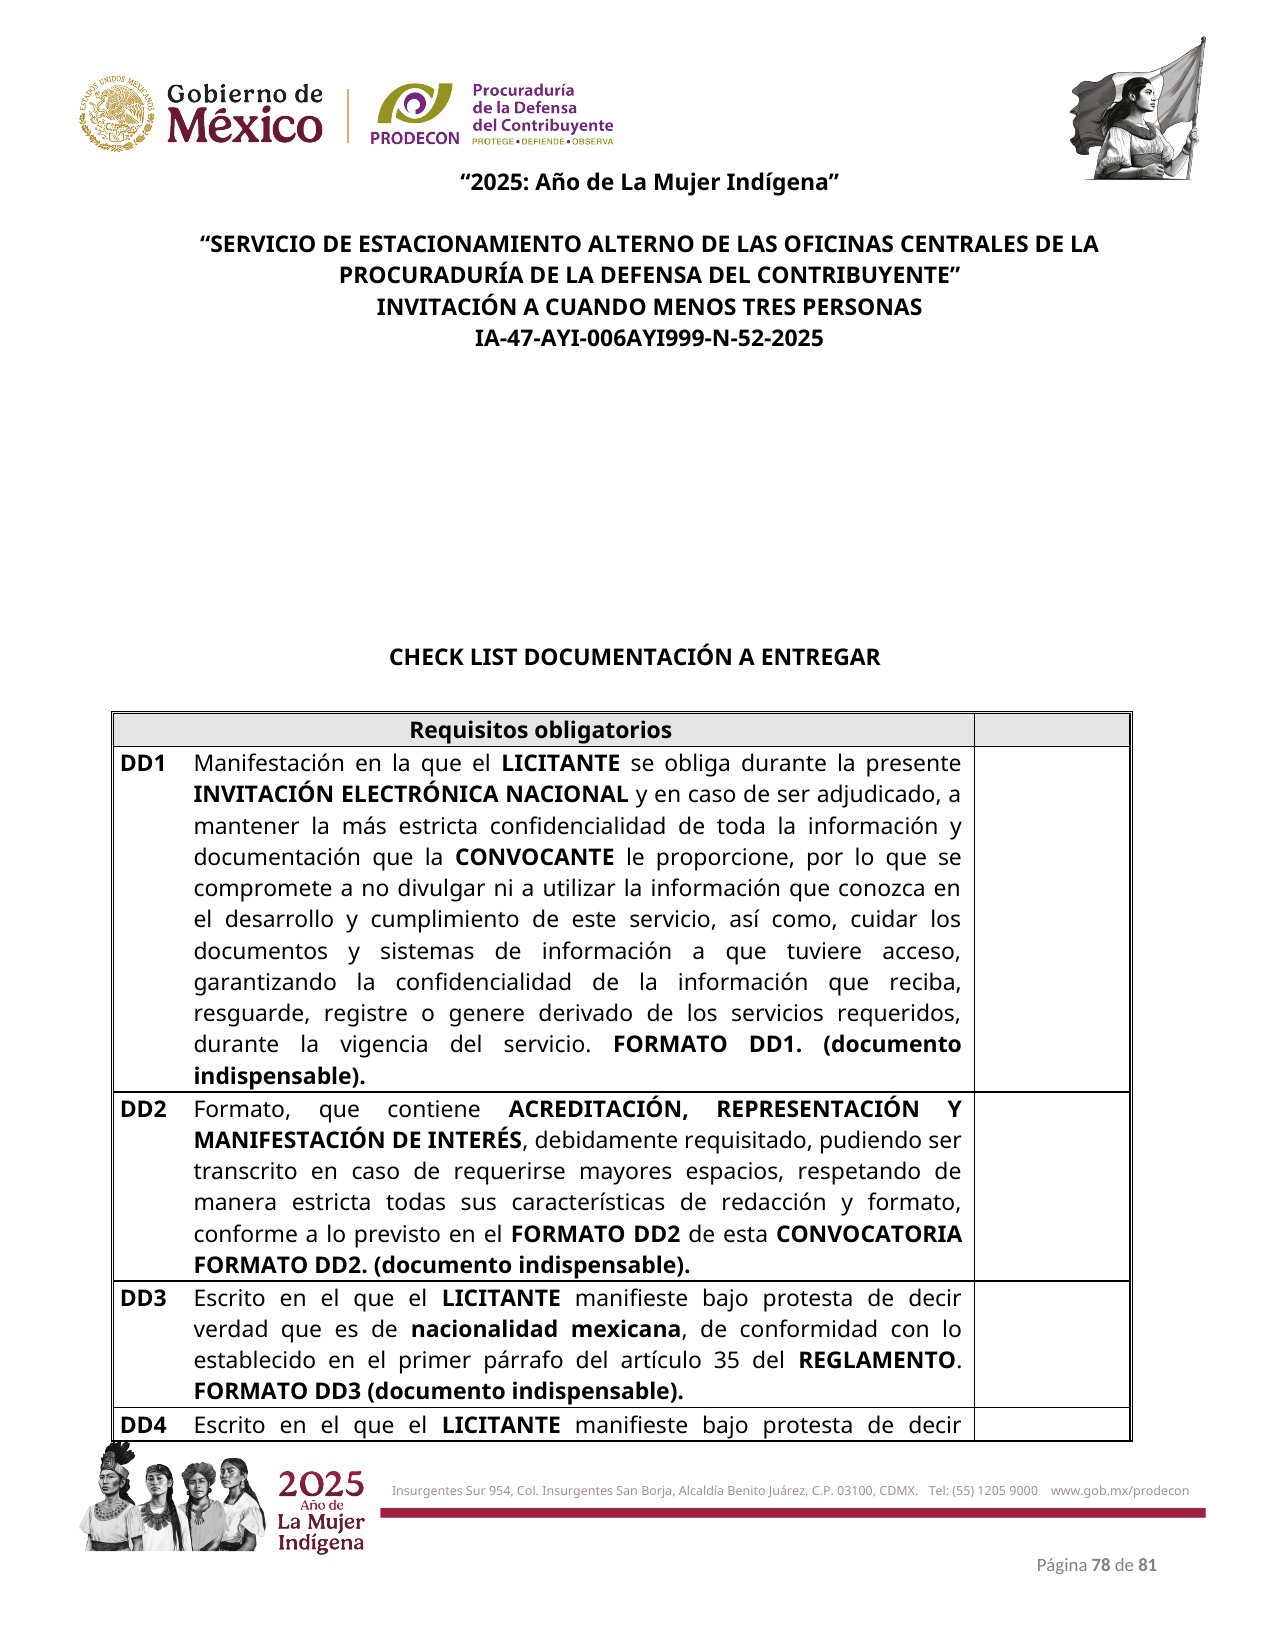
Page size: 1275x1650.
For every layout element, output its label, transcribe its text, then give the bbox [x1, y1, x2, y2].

table_cell [975, 1093, 1129, 1280]
subtitle CHECK LIST DOCUMENTACIÓN A ENTREGAR [118, 640, 1152, 672]
table_header Requisitos obligatorios [114, 714, 974, 746]
picture [70, 1434, 1220, 1560]
picture [67, 28, 1217, 185]
table_cell [975, 1282, 1129, 1407]
table_cell DD2 Formato, que contiene ACREDITACIÓN, REPRESENTACIÓN Y MANIFESTACIÓN DE INTERÉS, debidamente requisitado, pudiendo ser transcrito en caso de requerirse mayores espacios, respetando de manera estricta todas sus características de redacción y formato, conforme a lo previsto en el FORMATO DD2 de esta CONVOCATORIA FORMATO DD2. (documento indispensable). [114, 1093, 974, 1280]
picture [487, 176, 492, 185]
table_cell DD1 Manifestación en la que el LICITANTE se obliga durante la presente INVITACIÓN ELECTRÓNICA NACIONAL y en caso de ser adjudicado, a mantener la más estricta confidencialidad de toda la información y documentación que la CONVOCANTE le proporcione, por lo que se compromete a no divulgar ni a utilizar la información que conozca en el desarrollo y cumplimiento de este servicio, así como, cuidar los documentos y sistemas de información a que tuviere acceso, garantizando la confidencialidad de la información que reciba, resguarde, registre o genere derivado de los servicios requeridos, durante la vigencia del servicio. FORMATO DD1. (documento indispensable). [114, 747, 974, 1091]
table_cell [975, 747, 1129, 1091]
table_cell DD3 Escrito en el que el LICITANTE manifieste bajo protesta de decir verdad que es de nacionalidad mexicana, de conformidad con lo establecido en el primer párrafo del artículo 35 del REGLAMENTO. FORMATO DD3 (documento indispensable). [114, 1282, 974, 1407]
table_cell [975, 1408, 1129, 1440]
table_header [975, 714, 1129, 746]
